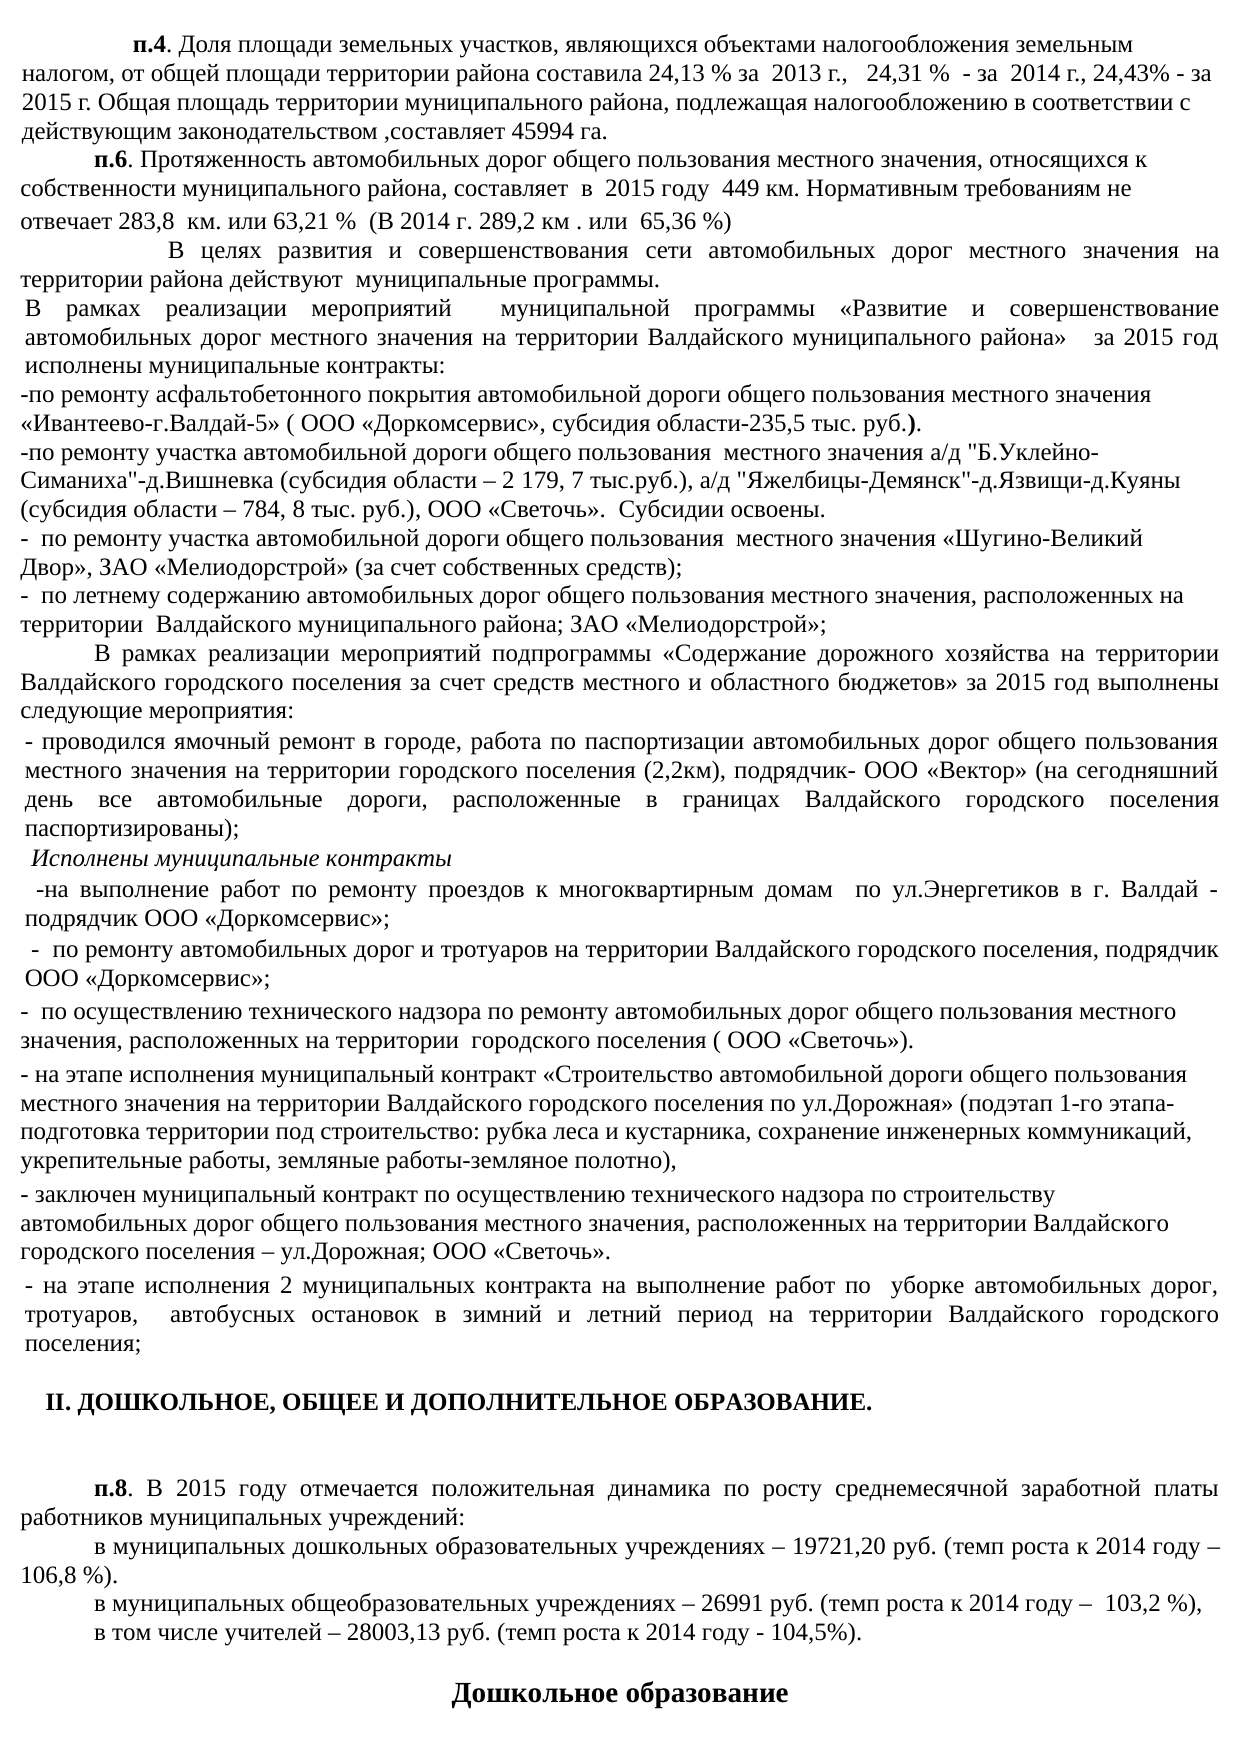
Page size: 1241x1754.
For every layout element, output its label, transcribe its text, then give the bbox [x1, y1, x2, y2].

text - по ремонту автомобильных дорог и тротуаров на территории Валдайского городского поселения, подрядчик ООО «Доркомсервис»; [24, 934, 1220, 991]
title В рамках реализации мероприятий подпрограммы «Содержание дорожного хозяйства на территории Валдайского городского поселения за счет средств местного и областного бюджетов» за 2015 год выполнены следующие мероприятия: [20, 638, 1220, 724]
text в муниципальных общеобразовательных учреждениях – 26991 руб. (темп роста к 2014 году – 103,2 %), [20, 1588, 1220, 1617]
text - на этапе исполнения 2 муниципальных контракта на выполнение работ по уборке автомобильных дорог, тротуаров, автобусных остановок в зимний и летний период на территории Валдайского городского поселения; [24, 1270, 1220, 1356]
text -по ремонту участка автомобильной дороги общего пользования местного значения а/д "Б.Уклейно-Симаниха"-д.Вишневка (субсидия области – 2 179, 7 тыс.руб.), а/д "Яжелбицы-Демянск"-д.Язвищи-д.Куяны (субсидия области – 784, 8 тыс. руб.), ООО «Светочь». Субсидии освоены. [20, 437, 1220, 523]
text -на выполнение работ по ремонту проездов к многоквартирным домам по ул.Энергетиков в г. Валдай - подрядчик ООО «Доркомсервис»; [24, 874, 1220, 932]
text п.4. Доля площади земельных участков, являющихся объектами налогообложения земельным налогом, от общей площади территории района составила 24,13 % за ., 24,31 % - за ., 24,43% - за . Общая площадь территории муниципального района, подлежащая налогообложению в соответствии с действующим законодательством ,составляет . [22, 29, 1219, 144]
text п.8. В 2015 году отмечается положительная динамика по росту среднемесячной заработной платы работников муниципальных учреждений: [20, 1473, 1220, 1531]
title В целях развития и совершенствования cети автомобильных дорог местного значения на территории района действуют муниципальные программы. [20, 236, 1220, 293]
text - на этапе исполнения муниципальный контракт «Строительство автомобильной дороги общего пользования местного значения на территории Валдайского городского поселения по ул.Дорожная» (подэтап 1-го этапа-подготовка территории под строительство: рубка леса и кустарника, сохранение инженерных коммуникаций, укрепительные работы, земляные работы-земляное полотно), [20, 1059, 1220, 1174]
text Исполнены муниципальные контракты [24, 843, 1220, 872]
text в муниципальных дошкольных образовательных учреждениях – 19721,20 руб. (темп роста к 2014 году – 106,8 %). [20, 1531, 1220, 1588]
text В рамках реализации мероприятий муниципальной программы «Развитие и совершенствование автомобильных дорог местного значения на территории Валдайского муниципального района» за 2015 год исполнены муниципальные контракты: [24, 293, 1220, 379]
text - по летнему содержанию автомобильных дорог общего пользования местного значения, расположенных на территории Валдайского муниципального района; ЗАО «Мелиодорстрой»; [20, 581, 1220, 638]
text п.6. Протяженность автомобильных дорог общего пользования местного значения, относящихся к собственности муниципального района, составляет в 2015 году . Нормативным требованиям не отвечает 283,8 км. или 63,21 % (В . . или 65,36 %) [20, 144, 1220, 236]
text -по ремонту асфальтобетонного покрытия автомобильной дороги общего пользования местного значения «Ивантеево-г.Валдай-5» ( ООО «Доркомсервис», субсидия области-235,5 тыс. руб.). [20, 379, 1220, 437]
text - по осуществлению технического надзора по ремонту автомобильных дорог общего пользования местного значения, расположенных на территории городского поселения ( ООО «Светочь»). [20, 996, 1220, 1054]
text Дошкольное образование [20, 1675, 1220, 1708]
text - проводился ямочный ремонт в городе, работа по паспортизации автомобильных дорог общего пользования местного значения на территории городского поселения (2,2км), подрядчик- ООО «Вектор» (на сегодняшний день все автомобильные дороги, расположенные в границах Валдайского городского поселения паспортизированы); [24, 726, 1220, 841]
text - по ремонту участка автомобильной дороги общего пользования местного значения «Шугино-Великий Двор», ЗАО «Мелиодорстрой» (за счет собственных средств); [20, 523, 1220, 581]
text в том числе учителей – 28003,13 руб. (темп роста к 2014 году - 104,5%). [20, 1617, 1220, 1646]
text - заключен муниципальный контракт по осуществлению технического надзора по строительству автомобильных дорог общего пользования местного значения, расположенных на территории Валдайского городского поселения – ул.Дорожная; ООО «Светочь». [20, 1179, 1220, 1265]
text II. ДОШКОЛЬНОЕ, ОБЩЕЕ И ДОПОЛНИТЕЛЬНОЕ ОБРАЗОВАНИЕ. [20, 1387, 1220, 1416]
